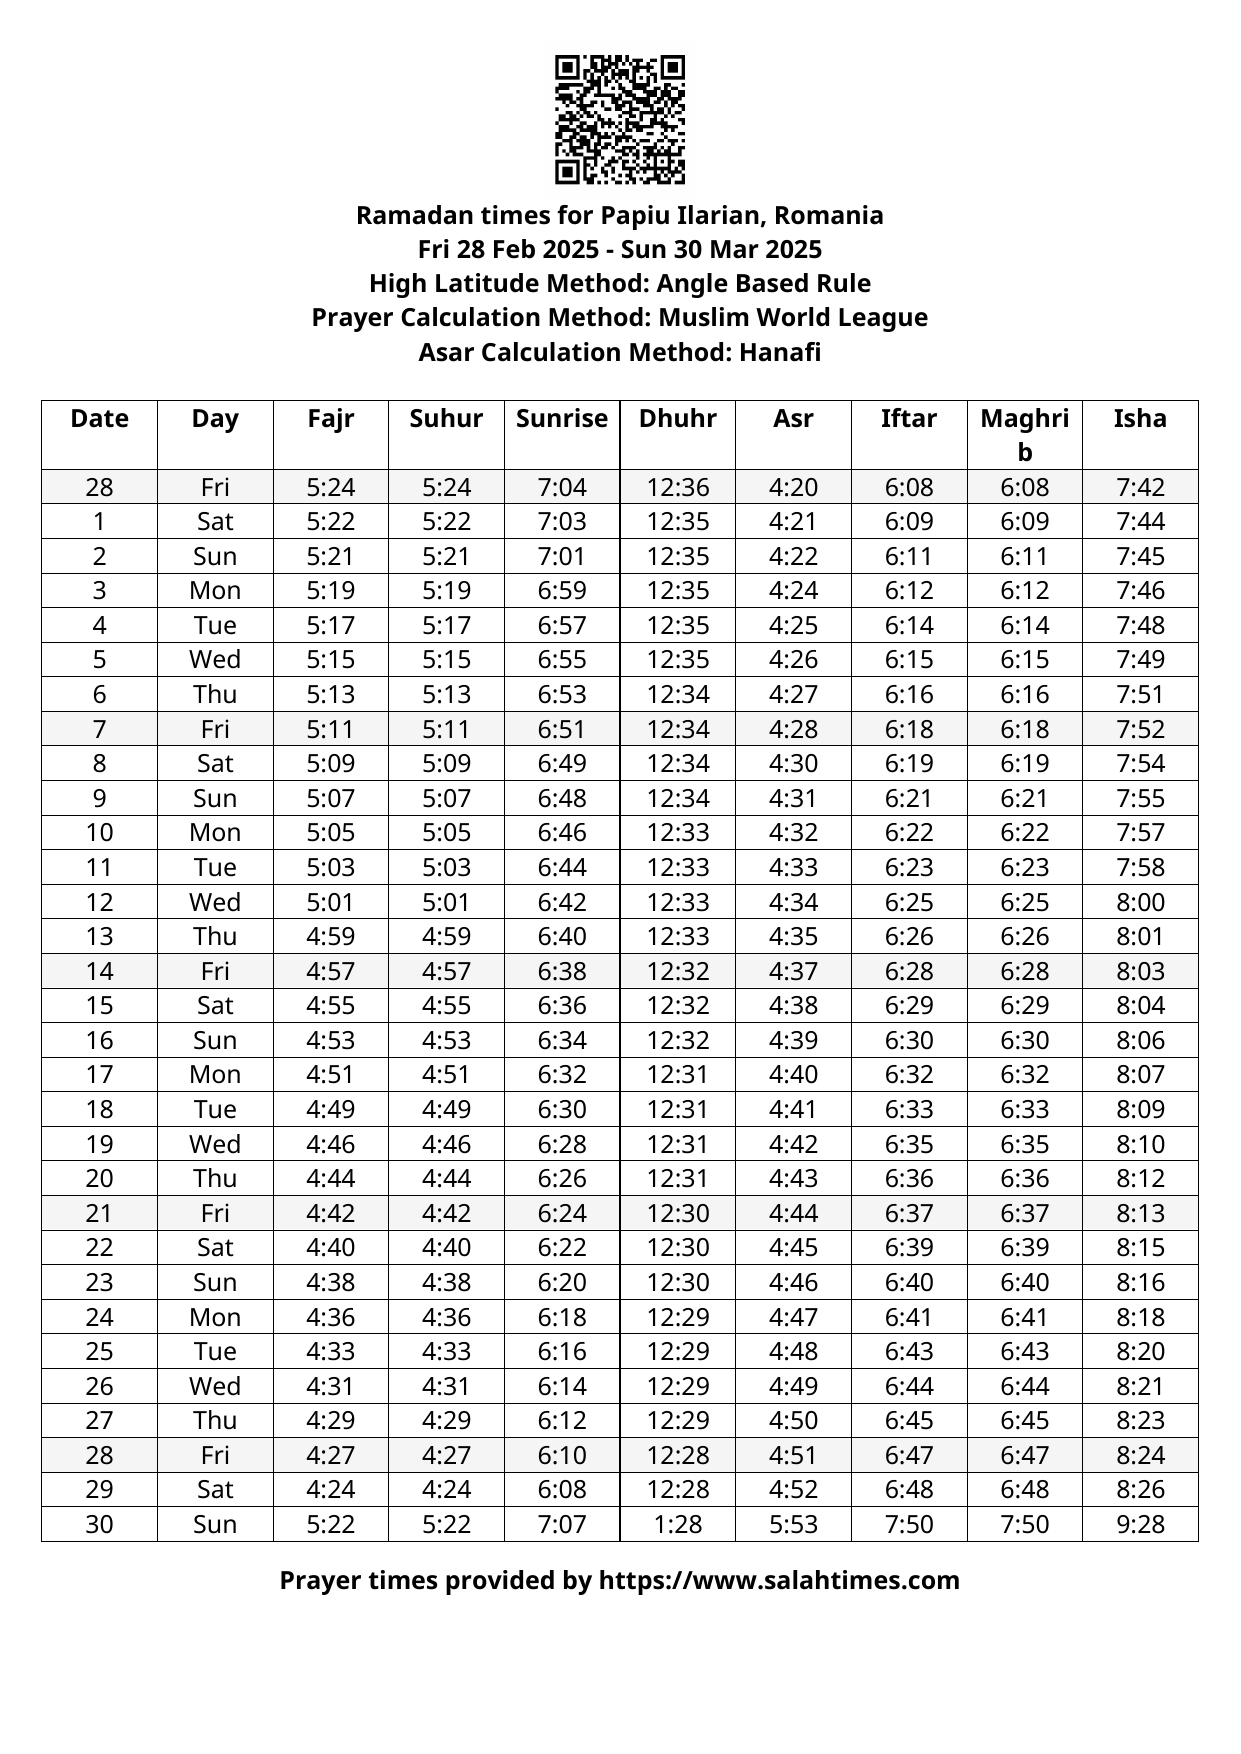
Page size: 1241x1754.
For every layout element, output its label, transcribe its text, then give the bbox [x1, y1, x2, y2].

table_cell 6 [42, 677, 157, 711]
table_cell 6:30 [968, 1023, 1082, 1057]
table_cell Mon [158, 574, 273, 607]
text Ramadan times for Papiu Ilarian, Romania [42, 198, 1198, 232]
table_cell 4:45 [736, 1231, 851, 1264]
table_cell 4:49 [736, 1369, 851, 1402]
table_cell 6:08 [852, 470, 967, 503]
table_cell 6:32 [505, 1058, 619, 1091]
table_cell 6:44 [968, 1369, 1082, 1402]
text Asar Calculation Method: Hanafi [42, 334, 1198, 368]
table_cell Wed [158, 1127, 273, 1160]
table_cell 4:55 [389, 989, 504, 1022]
table_cell 12:32 [621, 989, 735, 1022]
table_cell 5:22 [389, 1507, 504, 1541]
table_cell 6:33 [852, 1092, 967, 1126]
table_cell 6:26 [852, 919, 967, 953]
table_cell 6:46 [505, 816, 619, 849]
table_cell 6:32 [852, 1058, 967, 1091]
table_cell 8:03 [1083, 954, 1198, 987]
table_cell 5:11 [274, 712, 388, 745]
table_cell 6:30 [852, 1023, 967, 1057]
table_cell 4:32 [736, 816, 851, 849]
table_header Sunrise [505, 401, 619, 469]
table_cell 8:23 [1083, 1404, 1198, 1437]
table_cell 5:13 [389, 677, 504, 711]
table_cell 30 [42, 1507, 157, 1541]
table_cell 18 [42, 1092, 157, 1126]
table_cell 4:42 [736, 1127, 851, 1160]
table_cell Thu [158, 677, 273, 711]
table_header Asr [736, 401, 851, 469]
table_cell 12:29 [621, 1404, 735, 1437]
table_cell Wed [158, 643, 273, 676]
table_cell 6:23 [852, 850, 967, 884]
table_cell 9:28 [1083, 1507, 1198, 1541]
table_cell 4:33 [274, 1334, 388, 1368]
table_cell 12:29 [621, 1300, 735, 1333]
table_cell 6:09 [968, 504, 1082, 538]
table_cell 6:29 [968, 989, 1082, 1022]
table_cell 6:38 [505, 954, 619, 987]
table_cell 4:55 [274, 989, 388, 1022]
table_cell 12:28 [621, 1438, 735, 1472]
table_cell Tue [158, 850, 273, 884]
table_cell 6:36 [505, 989, 619, 1022]
table_cell 6:36 [968, 1161, 1082, 1195]
table_cell 6:15 [968, 643, 1082, 676]
table_cell Fri [158, 470, 273, 503]
table_cell 12:35 [621, 574, 735, 607]
table_cell 6:48 [852, 1473, 967, 1506]
table_cell 4:31 [274, 1369, 388, 1402]
table_cell 6:35 [852, 1127, 967, 1160]
table_cell 12:30 [621, 1265, 735, 1299]
table_cell 6:45 [852, 1404, 967, 1437]
table_cell 12:30 [621, 1196, 735, 1229]
table_cell Sat [158, 746, 273, 780]
table_cell 6:42 [505, 885, 619, 918]
table_cell 7:54 [1083, 746, 1198, 780]
table_cell 24 [42, 1300, 157, 1333]
table_cell 5:05 [389, 816, 504, 849]
table_cell 6:12 [968, 574, 1082, 607]
table_cell 4:24 [736, 574, 851, 607]
table_cell 6:43 [968, 1334, 1082, 1368]
table_header Maghrib [968, 401, 1082, 469]
table_cell Tue [158, 1334, 273, 1368]
table_cell 4:44 [274, 1161, 388, 1195]
table_cell 6:22 [968, 816, 1082, 849]
table_cell 4:44 [736, 1196, 851, 1229]
table_cell 4:39 [736, 1023, 851, 1057]
table_cell Sun [158, 1023, 273, 1057]
table_cell 12:28 [621, 1473, 735, 1506]
table_cell 8:06 [1083, 1023, 1198, 1057]
table_cell 6:39 [968, 1231, 1082, 1264]
table_cell 5:09 [389, 746, 504, 780]
table_cell 4:29 [274, 1404, 388, 1437]
table_cell 4:40 [389, 1231, 504, 1264]
table_cell 6:08 [505, 1473, 619, 1506]
table_cell 7:57 [1083, 816, 1198, 849]
table_cell 6:44 [505, 850, 619, 884]
table_cell 6:16 [968, 677, 1082, 711]
table_cell 4:25 [736, 608, 851, 642]
table_cell 6:14 [505, 1369, 619, 1402]
table_cell 4:43 [736, 1161, 851, 1195]
table_cell 5:05 [274, 816, 388, 849]
table_cell 7:42 [1083, 470, 1198, 503]
table_cell 6:23 [968, 850, 1082, 884]
table_cell 8:18 [1083, 1300, 1198, 1333]
table_cell 8:10 [1083, 1127, 1198, 1160]
table_cell 5:01 [274, 885, 388, 918]
table_cell 8:07 [1083, 1058, 1198, 1091]
table_cell 6:18 [968, 712, 1082, 745]
table_cell 6:20 [505, 1265, 619, 1299]
table_cell 6:49 [505, 746, 619, 780]
table_cell 12:34 [621, 712, 735, 745]
table_cell 4:57 [389, 954, 504, 987]
table_cell 26 [42, 1369, 157, 1402]
table_cell Sun [158, 539, 273, 572]
table_cell Fri [158, 954, 273, 987]
table_cell 7:04 [505, 470, 619, 503]
table_cell 6:21 [968, 781, 1082, 814]
table_cell 5:21 [389, 539, 504, 572]
text Fri 28 Feb 2025 - Sun 30 Mar 2025 [42, 232, 1198, 266]
table_cell 12:34 [621, 746, 735, 780]
table_cell 6:37 [968, 1196, 1082, 1229]
table_cell 4:38 [274, 1265, 388, 1299]
table_cell 8:13 [1083, 1196, 1198, 1229]
table_cell 4:48 [736, 1334, 851, 1368]
table_cell 10 [42, 816, 157, 849]
table_cell Tue [158, 1092, 273, 1126]
table_cell 4:34 [736, 885, 851, 918]
table_cell 4:59 [389, 919, 504, 953]
table_cell 4:35 [736, 919, 851, 953]
table_cell 6:57 [505, 608, 619, 642]
table_cell 5:21 [274, 539, 388, 572]
table_cell Fri [158, 1196, 273, 1229]
table_cell 6:21 [852, 781, 967, 814]
table_cell 12:35 [621, 539, 735, 572]
table_cell 4:20 [736, 470, 851, 503]
table_cell 5:17 [389, 608, 504, 642]
table_cell 8:20 [1083, 1334, 1198, 1368]
table_cell 6:24 [505, 1196, 619, 1229]
table_cell 4:49 [274, 1092, 388, 1126]
table_cell 8:01 [1083, 919, 1198, 953]
table_cell 17 [42, 1058, 157, 1091]
table_cell 8:00 [1083, 885, 1198, 918]
table_cell 4:40 [736, 1058, 851, 1091]
table_cell Mon [158, 1300, 273, 1333]
table_cell 4:27 [274, 1438, 388, 1472]
table_cell 6:37 [852, 1196, 967, 1229]
table_cell 5:01 [389, 885, 504, 918]
table_cell 4:24 [389, 1473, 504, 1506]
table_cell 12:33 [621, 816, 735, 849]
table_cell 15 [42, 989, 157, 1022]
table_cell 4:42 [389, 1196, 504, 1229]
table_cell 4:24 [274, 1473, 388, 1506]
table_cell 6:09 [852, 504, 967, 538]
table_cell 19 [42, 1127, 157, 1160]
table_cell 12:32 [621, 954, 735, 987]
table_cell 6:19 [968, 746, 1082, 780]
table_cell 3 [42, 574, 157, 607]
table_cell 7:48 [1083, 608, 1198, 642]
table_cell 12:34 [621, 677, 735, 711]
table_cell 28 [42, 1438, 157, 1472]
table_cell 6:59 [505, 574, 619, 607]
table_cell 6:14 [968, 608, 1082, 642]
table_cell 6:32 [968, 1058, 1082, 1091]
table_cell 5:15 [274, 643, 388, 676]
table_cell 4:51 [736, 1438, 851, 1472]
table_cell 4:29 [389, 1404, 504, 1437]
table_cell 4:28 [736, 712, 851, 745]
table_cell 4:36 [389, 1300, 504, 1333]
table_cell 6:53 [505, 677, 619, 711]
table_cell 4:33 [736, 850, 851, 884]
table_header Suhur [389, 401, 504, 469]
table_cell 25 [42, 1334, 157, 1368]
table_cell 12:34 [621, 781, 735, 814]
table_cell 6:26 [505, 1161, 619, 1195]
table_cell Sun [158, 1507, 273, 1541]
table_cell 8:16 [1083, 1265, 1198, 1299]
table_cell Sat [158, 1231, 273, 1264]
table_cell 12:35 [621, 643, 735, 676]
table_cell 5:22 [274, 504, 388, 538]
table_cell 6:45 [968, 1404, 1082, 1437]
table_cell 4:53 [389, 1023, 504, 1057]
table_cell Tue [158, 608, 273, 642]
table_cell 4:50 [736, 1404, 851, 1437]
table_cell 27 [42, 1404, 157, 1437]
table_cell 6:26 [968, 919, 1082, 953]
table_cell 6:55 [505, 643, 619, 676]
table_cell 23 [42, 1265, 157, 1299]
table_cell 6:48 [505, 781, 619, 814]
table_cell 4:59 [274, 919, 388, 953]
table_cell 2 [42, 539, 157, 572]
text Prayer Calculation Method: Muslim World League [42, 300, 1198, 334]
table_cell 7:07 [505, 1507, 619, 1541]
table_cell 7:49 [1083, 643, 1198, 676]
table_cell 6:14 [852, 608, 967, 642]
table_cell 12:33 [621, 850, 735, 884]
table_cell 6:28 [505, 1127, 619, 1160]
table_cell 4:27 [389, 1438, 504, 1472]
table_cell 6:43 [852, 1334, 967, 1368]
table_cell 8:15 [1083, 1231, 1198, 1264]
table_cell 6:08 [968, 470, 1082, 503]
table_cell 6:18 [852, 712, 967, 745]
table_cell 5:19 [389, 574, 504, 607]
table_cell 5:03 [274, 850, 388, 884]
table_cell Wed [158, 1369, 273, 1402]
table_cell 5 [42, 643, 157, 676]
table_cell 6:25 [968, 885, 1082, 918]
table_cell 4:52 [736, 1473, 851, 1506]
table_cell 12:33 [621, 919, 735, 953]
table_cell 6:34 [505, 1023, 619, 1057]
table_cell 7:46 [1083, 574, 1198, 607]
table_cell 5:22 [274, 1507, 388, 1541]
table_cell 5:03 [389, 850, 504, 884]
table_cell Mon [158, 816, 273, 849]
table_cell 1:28 [621, 1507, 735, 1541]
table_cell 4:26 [736, 643, 851, 676]
table_cell 4:31 [736, 781, 851, 814]
table_header Fajr [274, 401, 388, 469]
table_cell Sun [158, 1265, 273, 1299]
table_cell 4:33 [389, 1334, 504, 1368]
table_cell 4:46 [389, 1127, 504, 1160]
table_header Dhuhr [621, 401, 735, 469]
table_cell 5:22 [389, 504, 504, 538]
table_cell 6:25 [852, 885, 967, 918]
table_cell Thu [158, 919, 273, 953]
table_cell 4:37 [736, 954, 851, 987]
table_cell 5:24 [389, 470, 504, 503]
table_cell Fri [158, 712, 273, 745]
table_cell 12:29 [621, 1334, 735, 1368]
table_cell Fri [158, 1438, 273, 1472]
table_cell Thu [158, 1161, 273, 1195]
table_cell 6:40 [505, 919, 619, 953]
table_cell 12:30 [621, 1231, 735, 1264]
table_cell 4:36 [274, 1300, 388, 1333]
table_cell 6:47 [852, 1438, 967, 1472]
table_cell Wed [158, 885, 273, 918]
picture [542, 41, 699, 198]
table_cell 4:53 [274, 1023, 388, 1057]
table_cell 4:31 [389, 1369, 504, 1402]
table_cell 29 [42, 1473, 157, 1506]
table_cell Sat [158, 1473, 273, 1506]
table_cell 8:26 [1083, 1473, 1198, 1506]
table_cell 20 [42, 1161, 157, 1195]
table_cell 12:31 [621, 1127, 735, 1160]
table_cell 6:39 [852, 1231, 967, 1264]
table_cell 6:16 [852, 677, 967, 711]
table_cell 4:38 [389, 1265, 504, 1299]
table_cell 22 [42, 1231, 157, 1264]
table_cell 6:28 [968, 954, 1082, 987]
table_cell 4:42 [274, 1196, 388, 1229]
table_cell 4:49 [389, 1092, 504, 1126]
table_cell 21 [42, 1196, 157, 1229]
table_cell 9 [42, 781, 157, 814]
table_cell 7:03 [505, 504, 619, 538]
table_cell 12 [42, 885, 157, 918]
table_header Day [158, 401, 273, 469]
table_cell 7:44 [1083, 504, 1198, 538]
table_cell 6:48 [968, 1473, 1082, 1506]
table_cell 8:09 [1083, 1092, 1198, 1126]
table_cell 4:27 [736, 677, 851, 711]
table_cell 7:45 [1083, 539, 1198, 572]
table_cell 6:22 [852, 816, 967, 849]
table_cell 6:11 [968, 539, 1082, 572]
table_cell Sat [158, 989, 273, 1022]
table_cell 7:01 [505, 539, 619, 572]
table_cell 12:36 [621, 470, 735, 503]
table_cell 12:31 [621, 1058, 735, 1091]
table_cell 4:44 [389, 1161, 504, 1195]
table_cell 4:38 [736, 989, 851, 1022]
table_cell 12:31 [621, 1161, 735, 1195]
text High Latitude Method: Angle Based Rule [42, 266, 1198, 300]
table_cell 6:12 [852, 574, 967, 607]
table_cell 6:40 [852, 1265, 967, 1299]
table_cell 6:18 [505, 1300, 619, 1333]
table_cell 5:53 [736, 1507, 851, 1541]
table_cell 13 [42, 919, 157, 953]
table_cell 5:07 [274, 781, 388, 814]
table_cell 6:16 [505, 1334, 619, 1368]
table_cell 4:57 [274, 954, 388, 987]
table_cell Sat [158, 504, 273, 538]
table_cell 12:33 [621, 885, 735, 918]
table_cell 6:36 [852, 1161, 967, 1195]
table_cell 6:30 [505, 1092, 619, 1126]
table_cell 6:41 [852, 1300, 967, 1333]
table_cell 8 [42, 746, 157, 780]
table_cell 6:28 [852, 954, 967, 987]
table_cell Sun [158, 781, 273, 814]
table_cell 6:12 [505, 1404, 619, 1437]
table_cell 6:22 [505, 1231, 619, 1264]
table_cell 6:51 [505, 712, 619, 745]
table_cell 4 [42, 608, 157, 642]
table_cell 4:46 [274, 1127, 388, 1160]
table_cell 11 [42, 850, 157, 884]
table_header Iftar [852, 401, 967, 469]
table_cell 5:17 [274, 608, 388, 642]
table_cell 5:09 [274, 746, 388, 780]
table_cell 6:10 [505, 1438, 619, 1472]
table_cell 5:24 [274, 470, 388, 503]
table_cell 4:22 [736, 539, 851, 572]
table_cell 28 [42, 470, 157, 503]
table_cell 12:35 [621, 608, 735, 642]
table_cell 6:33 [968, 1092, 1082, 1126]
table_cell 8:12 [1083, 1161, 1198, 1195]
table_cell 8:04 [1083, 989, 1198, 1022]
table_cell 6:11 [852, 539, 967, 572]
table_cell 6:41 [968, 1300, 1082, 1333]
table_cell 8:21 [1083, 1369, 1198, 1402]
table_cell 6:44 [852, 1369, 967, 1402]
table_cell 6:47 [968, 1438, 1082, 1472]
table_cell 6:29 [852, 989, 967, 1022]
table_cell Mon [158, 1058, 273, 1091]
table_cell 4:41 [736, 1092, 851, 1126]
table_cell 4:30 [736, 746, 851, 780]
table_cell 6:40 [968, 1265, 1082, 1299]
table_cell 4:21 [736, 504, 851, 538]
table_cell 12:35 [621, 504, 735, 538]
table_cell 5:19 [274, 574, 388, 607]
table_cell 7:55 [1083, 781, 1198, 814]
table_cell 7:50 [968, 1507, 1082, 1541]
table_cell 12:31 [621, 1092, 735, 1126]
table_cell 12:32 [621, 1023, 735, 1057]
table_cell 7:51 [1083, 677, 1198, 711]
table_cell 14 [42, 954, 157, 987]
table_header Isha [1083, 401, 1198, 469]
table_cell 8:24 [1083, 1438, 1198, 1472]
table_cell Thu [158, 1404, 273, 1437]
table_cell 5:15 [389, 643, 504, 676]
table_cell 4:40 [274, 1231, 388, 1264]
table_cell 16 [42, 1023, 157, 1057]
table_cell 7:50 [852, 1507, 967, 1541]
table_cell 6:15 [852, 643, 967, 676]
table_cell 12:29 [621, 1369, 735, 1402]
table_cell 5:13 [274, 677, 388, 711]
table_cell 4:46 [736, 1265, 851, 1299]
table_cell 5:07 [389, 781, 504, 814]
text Prayer times provided by https://www.salahtimes.com [42, 1563, 1198, 1597]
table_cell 7:58 [1083, 850, 1198, 884]
table_cell 4:51 [389, 1058, 504, 1091]
table_cell 7 [42, 712, 157, 745]
table_header Date [42, 401, 157, 469]
table_cell 6:19 [852, 746, 967, 780]
table_cell 1 [42, 504, 157, 538]
table_cell 5:11 [389, 712, 504, 745]
table_cell 7:52 [1083, 712, 1198, 745]
table_cell 4:47 [736, 1300, 851, 1333]
table_cell 6:35 [968, 1127, 1082, 1160]
table_cell 4:51 [274, 1058, 388, 1091]
